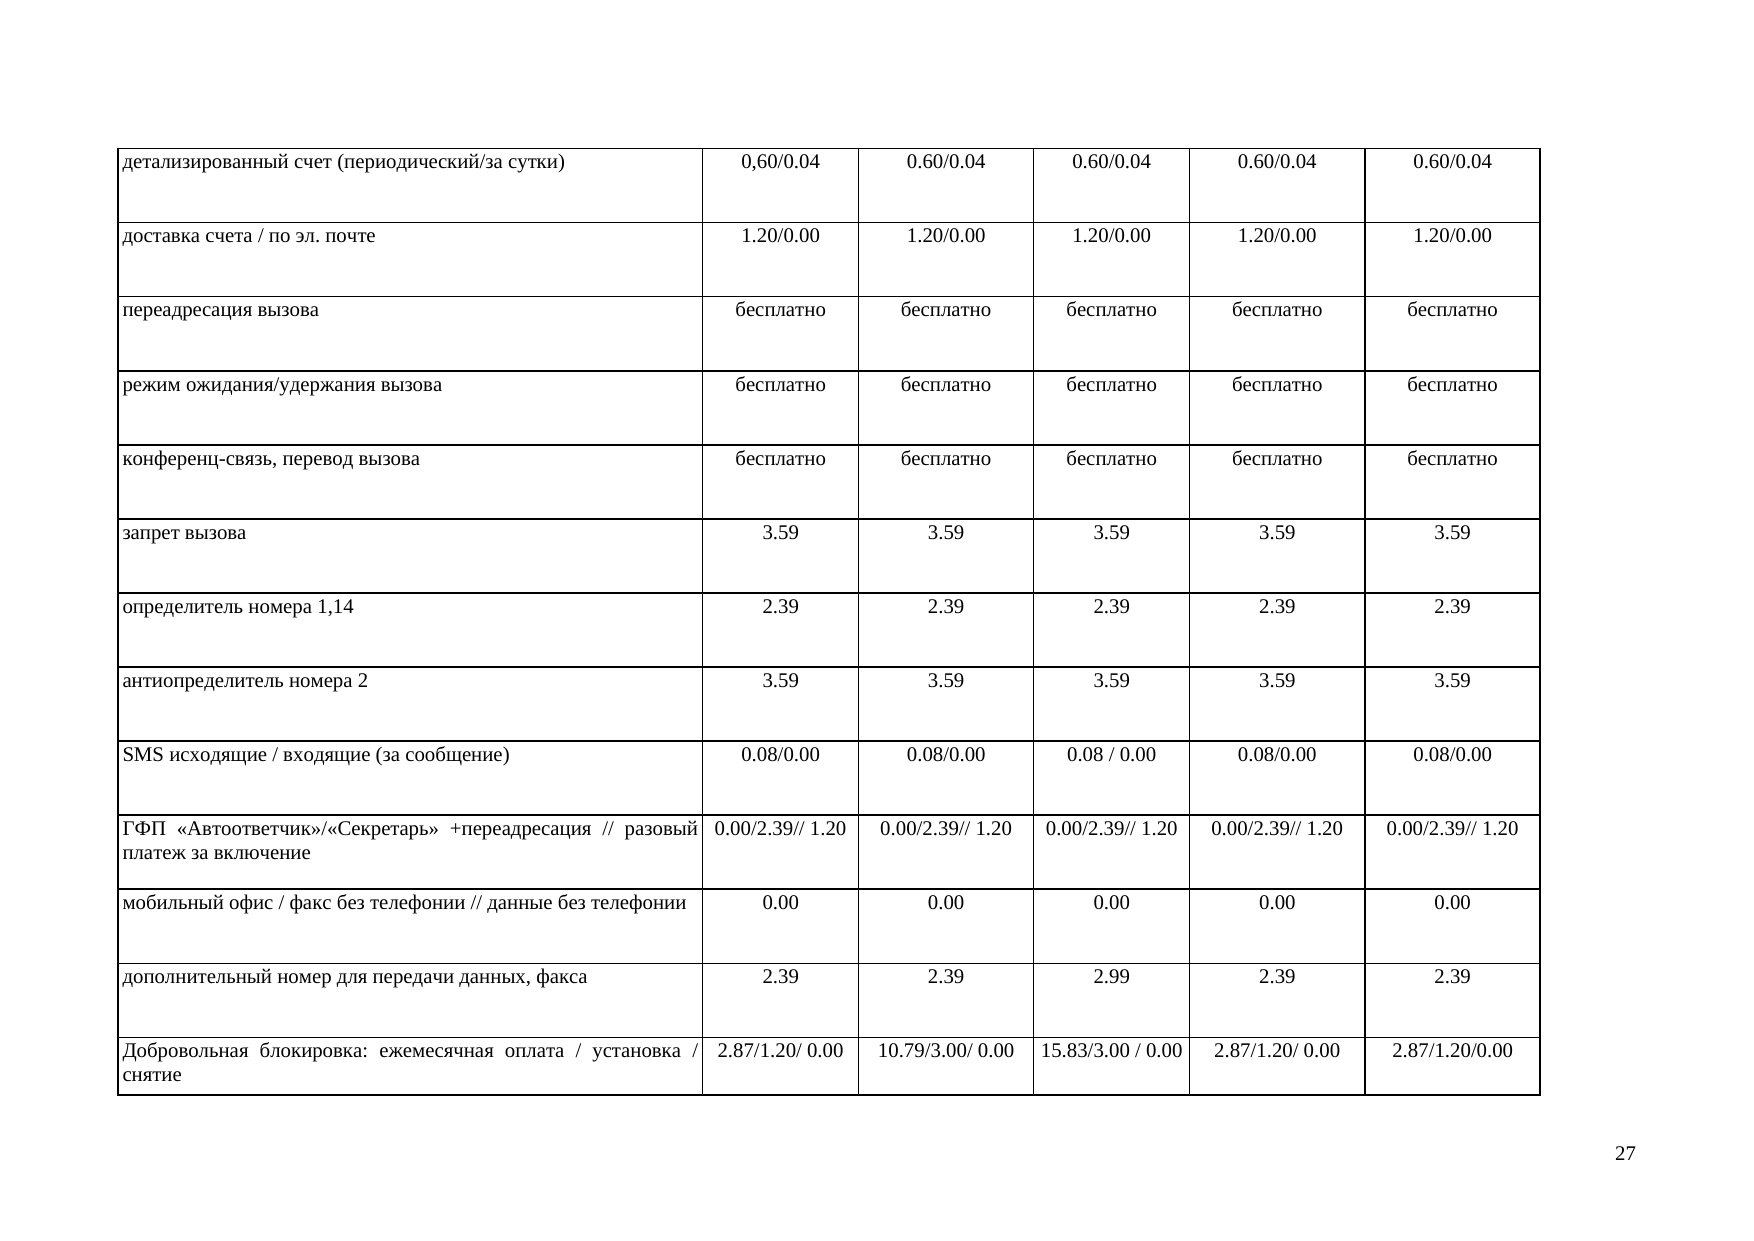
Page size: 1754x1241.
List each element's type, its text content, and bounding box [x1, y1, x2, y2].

table_cell 2.87/1.20/0.00 [1366, 1038, 1539, 1094]
table_cell 2.99 [1034, 964, 1189, 1036]
table_cell 2.39 [1190, 594, 1364, 666]
table_cell бесплатно [703, 297, 858, 370]
table_cell антиопределитель номера 2 [119, 668, 702, 740]
table_cell 0.08/0.00 [703, 742, 858, 814]
table_cell ГФП «Автоответчик»/«Секретарь» +переадресация // разовый платеж за включение [119, 816, 702, 888]
table_cell 0.00/2.39// 1.20 [703, 816, 858, 888]
table_cell 10.79/3.00/ 0.00 [859, 1038, 1033, 1094]
table_cell дополнительный номер для передачи данных, факса [119, 964, 702, 1036]
table_cell 1.20/0.00 [1366, 223, 1539, 296]
table_cell бесплатно [1366, 297, 1539, 370]
table_cell 0.60/0.04 [1034, 149, 1189, 222]
table_cell 1.20/0.00 [703, 223, 858, 296]
table_cell 0.08 / 0.00 [1034, 742, 1189, 814]
table_cell бесплатно [703, 372, 858, 444]
table_cell доставка счета / по эл. почте [119, 223, 702, 296]
table_cell 0.00 [1366, 890, 1539, 962]
table_cell 3.59 [859, 668, 1033, 740]
table_cell 1.20/0.00 [1034, 223, 1189, 296]
table_cell 0.00/2.39// 1.20 [1190, 816, 1364, 888]
table_cell бесплатно [1190, 372, 1364, 444]
table_cell бесплатно [1366, 446, 1539, 518]
table_cell 0.00 [1190, 890, 1364, 962]
table_cell бесплатно [1034, 372, 1189, 444]
table_cell 0.08/0.00 [1190, 742, 1364, 814]
table_cell 0.08/0.00 [1366, 742, 1539, 814]
table_cell 0.00 [859, 890, 1033, 962]
table_cell бесплатно [1190, 446, 1364, 518]
table_cell 3.59 [1366, 668, 1539, 740]
table_cell 2.87/1.20/ 0.00 [1190, 1038, 1364, 1094]
table_cell детализированный счет (периодический/за сутки) [119, 149, 702, 222]
table_cell 2.39 [859, 594, 1033, 666]
table_cell бесплатно [1366, 372, 1539, 444]
table_cell 3.59 [1190, 520, 1364, 592]
table_cell мобильный офис / факс без телефонии // данные без телефонии [119, 890, 702, 962]
table_cell 0.00/2.39// 1.20 [1366, 816, 1539, 888]
table_cell бесплатно [703, 446, 858, 518]
table_cell бесплатно [859, 297, 1033, 370]
table_cell 15.83/3.00 / 0.00 [1034, 1038, 1189, 1094]
table_cell 2.39 [703, 594, 858, 666]
table_cell 3.59 [1366, 520, 1539, 592]
table_cell конференц-связь, перевод вызова [119, 446, 702, 518]
table_cell бесплатно [859, 446, 1033, 518]
table_cell 0.00/2.39// 1.20 [859, 816, 1033, 888]
table_cell 0,60/0.04 [703, 149, 858, 222]
table_cell 3.59 [1034, 668, 1189, 740]
table_cell 3.59 [703, 520, 858, 592]
table_cell 2.39 [1190, 964, 1364, 1036]
table_cell бесплатно [1190, 297, 1364, 370]
table_cell 2.39 [1034, 594, 1189, 666]
table_cell переадресация вызова [119, 297, 702, 370]
table_cell 0.60/0.04 [1366, 149, 1539, 222]
table_cell 1.20/0.00 [1190, 223, 1364, 296]
table_cell SMS исходящие / входящие (за сообщение) [119, 742, 702, 814]
table_cell Добровольная блокировка: ежемесячная оплата / установка / снятие [119, 1038, 702, 1094]
table_cell 1.20/0.00 [859, 223, 1033, 296]
table_cell 0.60/0.04 [1190, 149, 1364, 222]
table_cell 0.00 [703, 890, 858, 962]
table_cell 3.59 [859, 520, 1033, 592]
table_cell 2.39 [703, 964, 858, 1036]
table_cell бесплатно [859, 372, 1033, 444]
table_cell 2.39 [1366, 964, 1539, 1036]
table_cell 0.60/0.04 [859, 149, 1033, 222]
table_cell 3.59 [703, 668, 858, 740]
table_cell определитель номера 1,14 [119, 594, 702, 666]
table_cell 0.00 [1034, 890, 1189, 962]
table_cell 2.87/1.20/ 0.00 [703, 1038, 858, 1094]
table_cell 3.59 [1034, 520, 1189, 592]
table_cell 0.00/2.39// 1.20 [1034, 816, 1189, 888]
table_cell бесплатно [1034, 446, 1189, 518]
table_cell 3.59 [1190, 668, 1364, 740]
table_cell 0.08/0.00 [859, 742, 1033, 814]
table_cell 2.39 [1366, 594, 1539, 666]
table_cell режим ожидания/удержания вызова [119, 372, 702, 444]
table_cell бесплатно [1034, 297, 1189, 370]
table_cell 2.39 [859, 964, 1033, 1036]
table_cell запрет вызова [119, 520, 702, 592]
